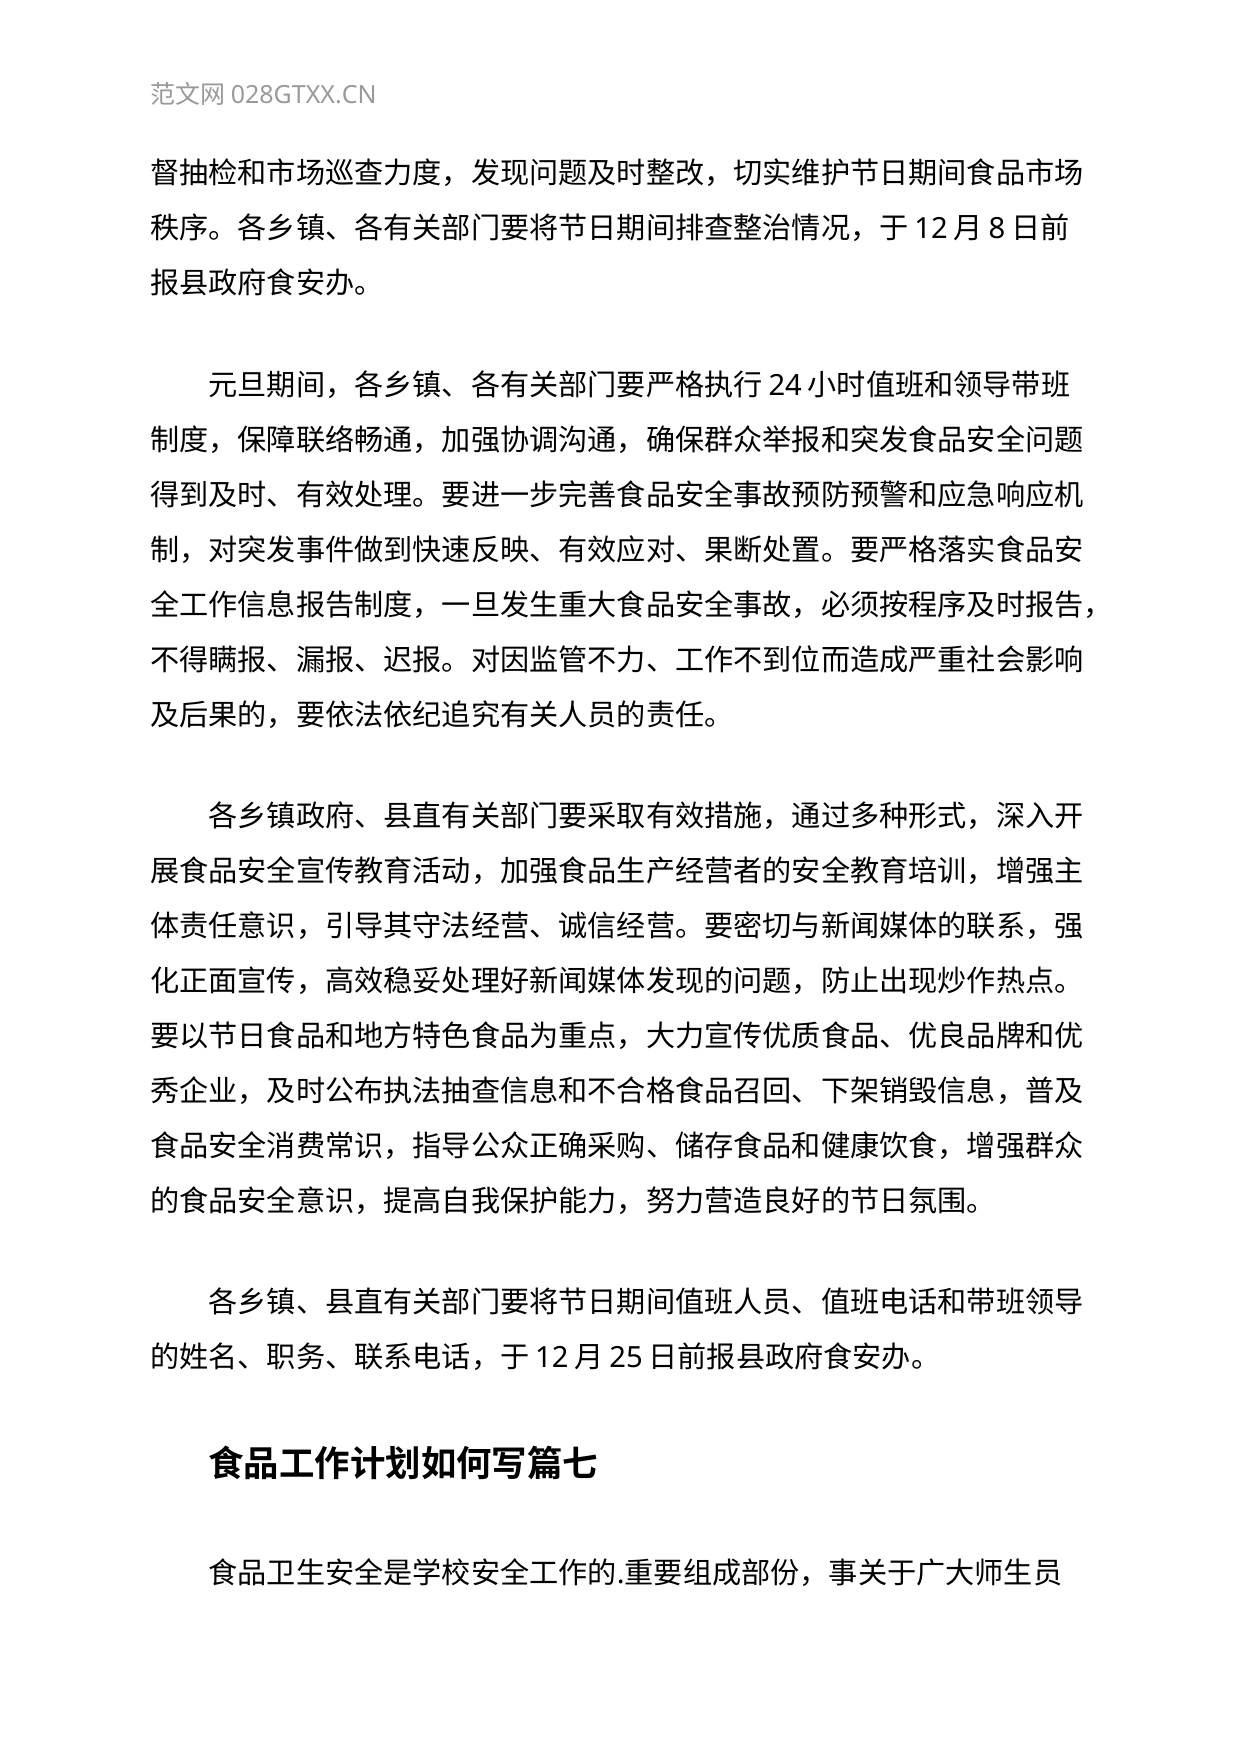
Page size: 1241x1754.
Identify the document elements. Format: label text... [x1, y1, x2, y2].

text 各乡镇政府、县直有关部门要采取有效措施，通过多种形式，深入开展食品安全宣传教育活动，加强食品生产经营者的安全教育培训，增强主体责任意识，引导其守法经营、诚信经营。要密切与新闻媒体的联系，强化正面宣传，高效稳妥处理好新闻媒体发现的问题，防止出现炒作热点。要以节日食品和地方特色食品为重点，大力宣传优质食品、优良品牌和优秀企业，及时公布执法抽查信息和不合格食品召回、下架销毁信息，普及食品安全消费常识，指导公众正确采购、储存食品和健康饮食，增强群众的食品安全意识，提高自我保护能力，努力营造良好的节日氛围。 [150, 793, 1090, 1219]
text 各乡镇、县直有关部门要将节日期间值班人员、值班电话和带班领导的姓名、职务、联系电话，于12月25日前报县政府食安办。 [150, 1279, 1090, 1376]
text 食品工作计划如何写篇七 [150, 1436, 1090, 1487]
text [150, 1549, 1090, 1592]
text 元旦期间，各乡镇、各有关部门要严格执行24小时值班和领导带班制度，保障联络畅通，加强协调沟通，确保群众举报和突发食品安全问题得到及时、有效处理。要进一步完善食品安全事故预防预警和应急响应机制，对突发事件做到快速反映、有效应对、果断处置。要严格落实食品安全工作信息报告制度，一旦发生重大食品安全事故，必须按程序及时报告，不得瞒报、漏报、迟报。对因监管不力、工作不到位而造成严重社会影响及后果的，要依法依纪追究有关人员的责任。 [150, 362, 1090, 733]
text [150, 150, 1090, 302]
